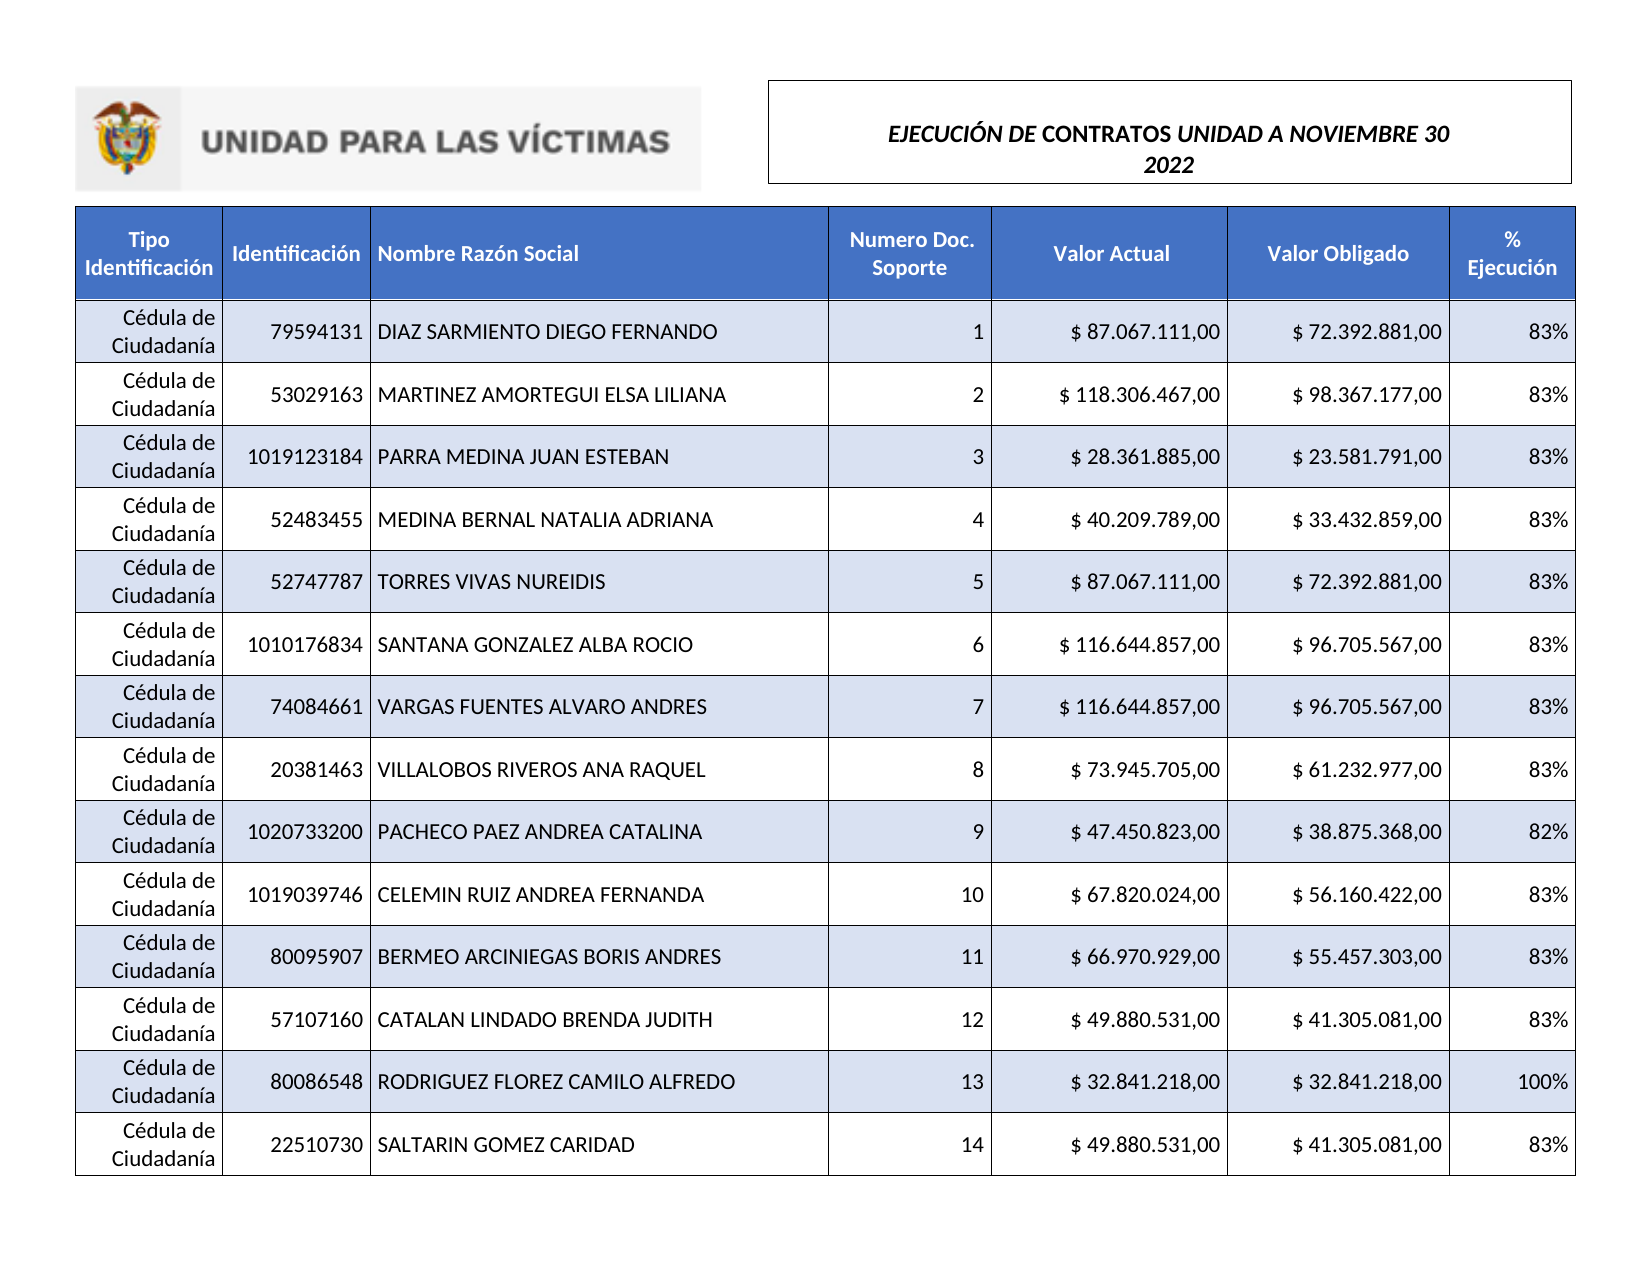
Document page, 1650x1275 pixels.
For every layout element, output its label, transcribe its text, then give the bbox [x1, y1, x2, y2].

table_cell $ 116.644.857,00 [992, 613, 1227, 674]
table_cell Cédula de Ciudadanía [76, 676, 222, 737]
table_cell $ 33.432.859,00 [1228, 488, 1449, 549]
table_cell 22510730 [223, 1113, 370, 1174]
table_cell 83% [1450, 1113, 1575, 1174]
table_cell $ 116.644.857,00 [992, 676, 1227, 737]
table_cell 9 [829, 801, 991, 862]
table_cell VARGAS FUENTES ALVARO ANDRES [371, 676, 828, 737]
table_cell CATALAN LINDADO BRENDA JUDITH [371, 988, 828, 1049]
table_cell 83% [1450, 551, 1575, 612]
table_cell 20381463 [223, 738, 370, 799]
table_cell $ 87.067.111,00 [992, 551, 1227, 612]
table_cell $ 55.457.303,00 [1228, 926, 1449, 987]
table_header % Ejecución [1450, 207, 1575, 299]
table_header Identificación [223, 207, 370, 299]
table_header Tipo Identificación [76, 207, 222, 299]
table_cell 5 [829, 551, 991, 612]
table_header Nombre Razón Social [371, 207, 828, 299]
table_cell MEDINA BERNAL NATALIA ADRIANA [371, 488, 828, 549]
table_cell $ 28.361.885,00 [992, 426, 1227, 487]
table_header Valor Actual [992, 207, 1227, 299]
table_cell 52483455 [223, 488, 370, 549]
table_cell $ 47.450.823,00 [992, 801, 1227, 862]
table_cell Cédula de Ciudadanía [76, 926, 222, 987]
table_cell Cédula de Ciudadanía [76, 488, 222, 549]
table_cell $ 38.875.368,00 [1228, 801, 1449, 862]
table_cell $ 49.880.531,00 [992, 1113, 1227, 1174]
table_cell $ 96.705.567,00 [1228, 613, 1449, 674]
table_cell 1 [829, 301, 991, 362]
table_cell 83% [1450, 926, 1575, 987]
table_cell 12 [829, 988, 991, 1049]
table_cell $ 32.841.218,00 [1228, 1051, 1449, 1112]
table_cell $ 96.705.567,00 [1228, 676, 1449, 737]
table_cell 83% [1450, 488, 1575, 549]
table_cell 83% [1450, 363, 1575, 424]
table_cell 13 [829, 1051, 991, 1112]
table_cell MARTINEZ AMORTEGUI ELSA LILIANA [371, 363, 828, 424]
table_cell 8 [829, 738, 991, 799]
table_cell Cédula de Ciudadanía [76, 988, 222, 1049]
table_cell SANTANA GONZALEZ ALBA ROCIO [371, 613, 828, 674]
table_cell 14 [829, 1113, 991, 1174]
table_cell SALTARIN GOMEZ CARIDAD [371, 1113, 828, 1174]
table_header Valor Obligado [1228, 207, 1449, 299]
table_cell 100% [1450, 1051, 1575, 1112]
table_cell Cédula de Ciudadanía [76, 1051, 222, 1112]
table_cell $ 72.392.881,00 [1228, 301, 1449, 362]
table_cell RODRIGUEZ FLOREZ CAMILO ALFREDO [371, 1051, 828, 1112]
table_cell 1010176834 [223, 613, 370, 674]
table_cell VILLALOBOS RIVEROS ANA RAQUEL [371, 738, 828, 799]
table_cell $ 73.945.705,00 [992, 738, 1227, 799]
table_cell Cédula de Ciudadanía [76, 301, 222, 362]
table_cell 53029163 [223, 363, 370, 424]
table_cell $ 66.970.929,00 [992, 926, 1227, 987]
table_cell 80086548 [223, 1051, 370, 1112]
table_cell $ 67.820.024,00 [992, 863, 1227, 924]
table_cell Cédula de Ciudadanía [76, 363, 222, 424]
table_cell Cédula de Ciudadanía [76, 863, 222, 924]
table_cell Cédula de Ciudadanía [76, 801, 222, 862]
table_cell $ 41.305.081,00 [1228, 988, 1449, 1049]
table_cell 10 [829, 863, 991, 924]
table_cell Cédula de Ciudadanía [76, 738, 222, 799]
table_cell $ 98.367.177,00 [1228, 363, 1449, 424]
table_cell 11 [829, 926, 991, 987]
table_cell 83% [1450, 301, 1575, 362]
table_cell Cédula de Ciudadanía [76, 426, 222, 487]
table_cell $ 32.841.218,00 [992, 1051, 1227, 1112]
table_cell $ 41.305.081,00 [1228, 1113, 1449, 1174]
table_cell Cédula de Ciudadanía [76, 551, 222, 612]
table_cell TORRES VIVAS NUREIDIS [371, 551, 828, 612]
table_cell 83% [1450, 988, 1575, 1049]
table_cell 83% [1450, 676, 1575, 737]
table_cell $ 56.160.422,00 [1228, 863, 1449, 924]
table_cell 74084661 [223, 676, 370, 737]
table_cell 83% [1450, 426, 1575, 487]
table_cell 1019039746 [223, 863, 370, 924]
table_cell 2 [829, 363, 991, 424]
table_cell 83% [1450, 738, 1575, 799]
table_cell $ 87.067.111,00 [992, 301, 1227, 362]
table_cell CELEMIN RUIZ ANDREA FERNANDA [371, 863, 828, 924]
table_cell 4 [829, 488, 991, 549]
table_cell $ 118.306.467,00 [992, 363, 1227, 424]
table_cell PACHECO PAEZ ANDREA CATALINA [371, 801, 828, 862]
table_cell $ 40.209.789,00 [992, 488, 1227, 549]
picture [75, 73, 702, 206]
table_cell Cédula de Ciudadanía [76, 613, 222, 674]
table_cell $ 61.232.977,00 [1228, 738, 1449, 799]
table_cell PARRA MEDINA JUAN ESTEBAN [371, 426, 828, 487]
table_cell DIAZ SARMIENTO DIEGO FERNANDO [371, 301, 828, 362]
table_cell 79594131 [223, 301, 370, 362]
table_cell 3 [829, 426, 991, 487]
table_cell 7 [829, 676, 991, 737]
table_cell 80095907 [223, 926, 370, 987]
table_cell 82% [1450, 801, 1575, 862]
table_cell 83% [1450, 863, 1575, 924]
table_cell $ 49.880.531,00 [992, 988, 1227, 1049]
table_cell BERMEO ARCINIEGAS BORIS ANDRES [371, 926, 828, 987]
table_cell 83% [1450, 613, 1575, 674]
table_cell 1019123184 [223, 426, 370, 487]
table_cell 1020733200 [223, 801, 370, 862]
table_cell 52747787 [223, 551, 370, 612]
table_cell $ 23.581.791,00 [1228, 426, 1449, 487]
table_header Numero Doc. Soporte [829, 207, 991, 299]
table_cell $ 72.392.881,00 [1228, 551, 1449, 612]
table_cell 6 [829, 613, 991, 674]
table_cell 57107160 [223, 988, 370, 1049]
table_cell Cédula de Ciudadanía [76, 1113, 222, 1174]
